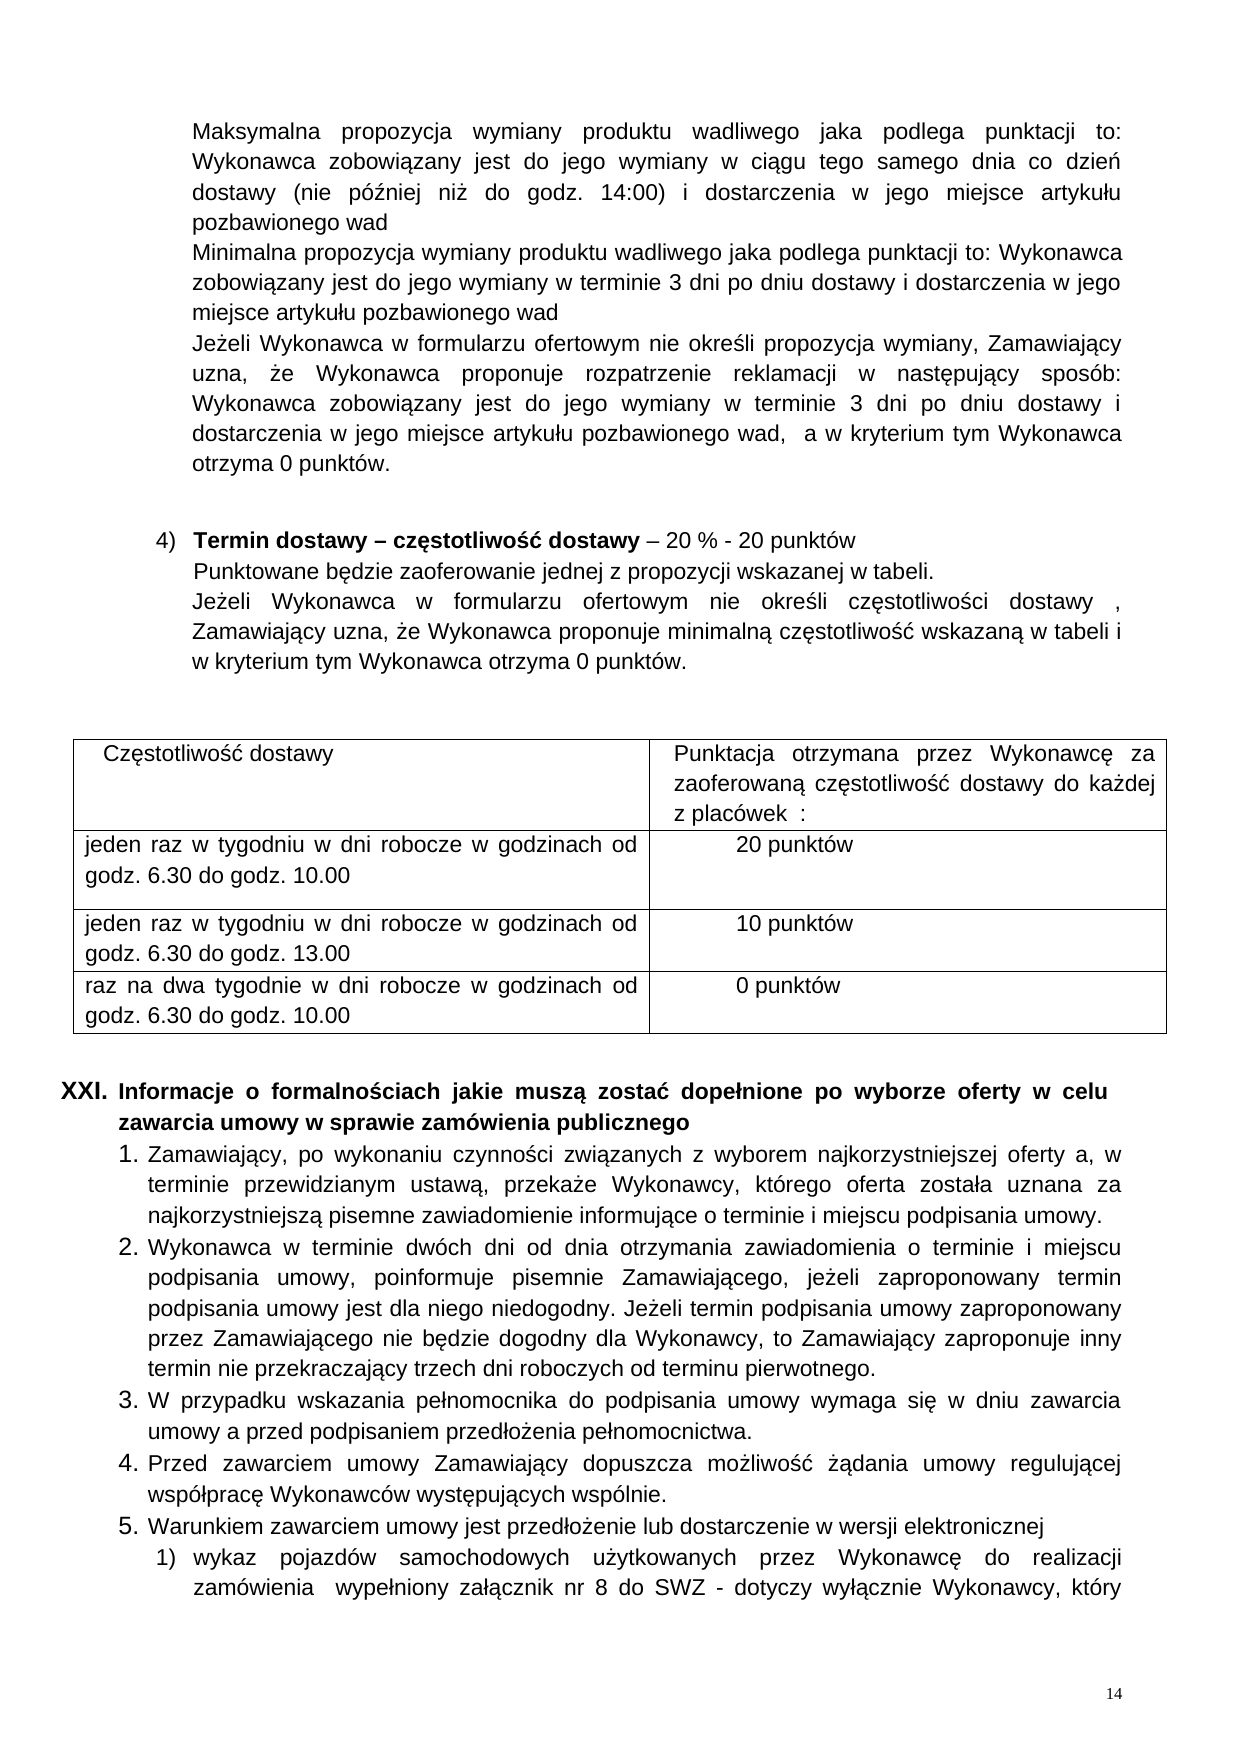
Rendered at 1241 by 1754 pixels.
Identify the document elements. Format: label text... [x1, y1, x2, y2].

table_cell jeden raz w tygodniu w dni robocze w godzinach od godz. 6.30 do godz. 13.00 [74, 910, 649, 971]
subtitle Informacje o formalnościach jakie muszą zostać dopełnione po wyborze oferty w celu zawarcia umowy w sprawie zamówienia publicznego [108, 1076, 1109, 1135]
text Minimalna propozycja wymiany produktu wadliwego jaka podlega punktacji to: Wykonawca zobowiązany jest do jego wymiany w terminie 3 dni po dniu dostawy i dostarczenia w jego miejsce artykułu pozbawionego wad [192, 239, 1122, 326]
list Przed zawarciem umowy Zamawiający dopuszcza możliwość żądania umowy regulującej współpracę Wykonawców występujących wspólnie. [118, 1448, 1122, 1507]
table_cell jeden raz w tygodniu w dni robocze w godzinach od godz. 6.30 do godz. 10.00 [74, 831, 649, 909]
table_cell raz na dwa tygodnie w dni robocze w godzinach od godz. 6.30 do godz. 10.00 [74, 972, 649, 1033]
table_cell 20 punktów [650, 831, 1166, 909]
list Termin dostawy – częstotliwość dostawy – 20 % - 20 punktów [156, 527, 1122, 554]
table_cell 0 punktów [650, 972, 1166, 1033]
text Jeżeli Wykonawca w formularzu ofertowym nie określi częstotliwości dostawy , Zamawiający uzna, że Wykonawca proponuje minimalną częstotliwość wskazaną w tabeli i w kryterium tym Wykonawca otrzyma 0 punktów. [192, 644, 1122, 675]
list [156, 1544, 1122, 1600]
text Jeżeli Wykonawca w formularzu ofertowym nie określi propozycja wymiany, Zamawiający uzna, że Wykonawca proponuje rozpatrzenie reklamacji w następujący sposób: Wykonawca zobowiązany jest do jego wymiany w terminie 3 dni po dniu dostawy i dostarczenia w jego miejsce artykułu pozbawionego wad, a w kryterium tym Wykonawca otrzyma 0 punktów. [192, 386, 1122, 477]
table_header Punktacja otrzymana przez Wykonawcę za zaoferowaną częstotliwość dostawy do każdej z placówek : [650, 740, 1166, 830]
list W przypadku wskazania pełnomocnika do podpisania umowy wymaga się w dniu zawarcia umowy a przed podpisaniem przedłożenia pełnomocnictwa. [118, 1385, 1122, 1444]
table_header Częstotliwość dostawy [74, 740, 649, 830]
text Maksymalna propozycja wymiany produktu wadliwego jaka podlega punktacji to: Wykonawca zobowiązany jest do jego wymiany w ciągu tego samego dnia co dzień dostawy (nie później niż do godz. 14:00) i dostarczenia w jego miejsce artykułu pozbawionego wad [192, 144, 1122, 235]
list Zamawiający, po wykonaniu czynności związanych z wyborem najkorzystniejszej oferty a, w terminie przewidzianym ustawą, przekaże Wykonawcy, którego oferta została uznana za najkorzystniejszą pisemne zawiadomienie informujące o terminie i miejscu podpisania umowy. [118, 1139, 1122, 1228]
list Warunkiem zawarciem umowy jest przedłożenie lub dostarczenie w wersji elektronicznej [118, 1511, 1122, 1539]
list Punktowane będzie zaoferowanie jednej z propozycji wskazanej w tabeli. [193, 558, 1122, 584]
table_cell 10 punktów [650, 910, 1166, 971]
list Wykonawca w terminie dwóch dni od dnia otrzymania zawiadomienia o terminie i miejscu podpisania umowy, poinformuje pisemnie Zamawiającego, jeżeli zaproponowany termin podpisania umowy jest dla niego niedogodny. Jeżeli termin podpisania umowy zaproponowany przez Zamawiającego nie będzie dogodny dla Wykonawcy, to Zamawiający zaproponuje inny termin nie przekraczający trzech dni roboczych od terminu pierwotnego. [118, 1232, 1122, 1381]
